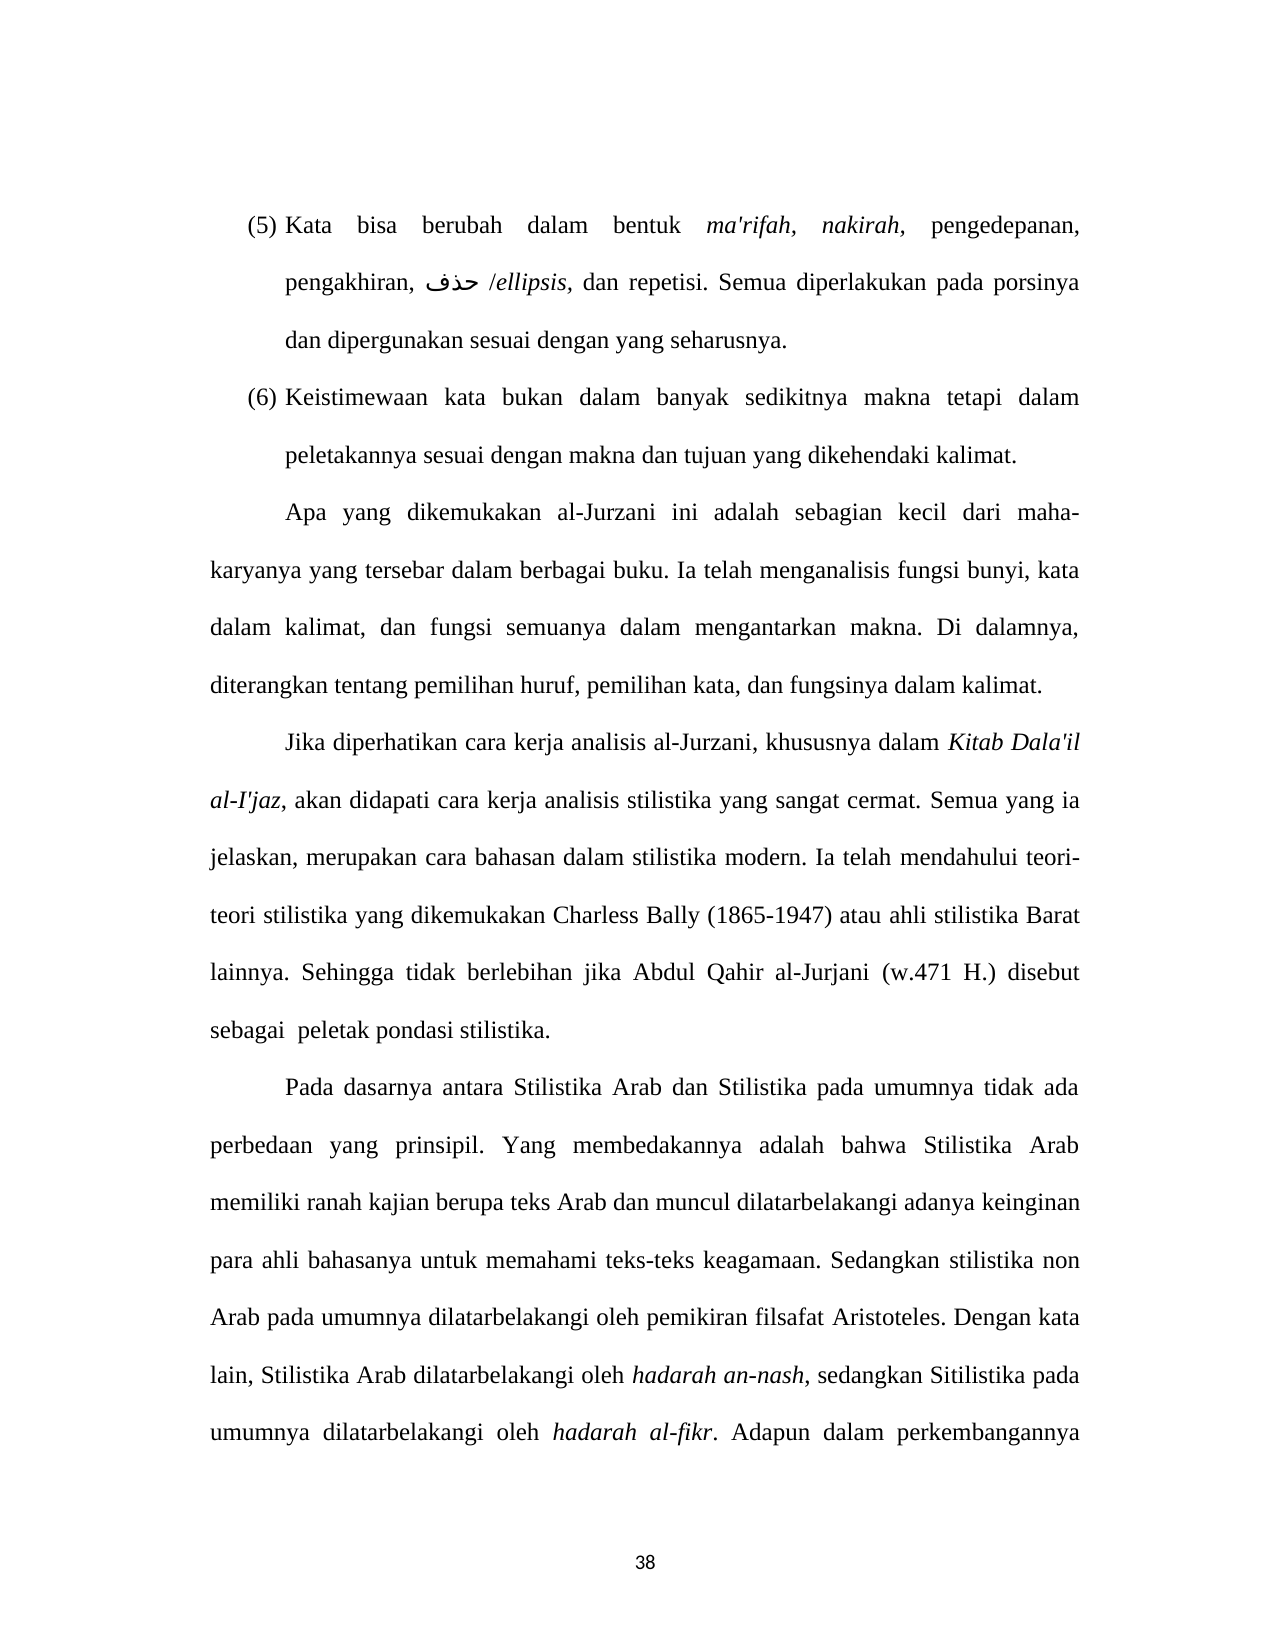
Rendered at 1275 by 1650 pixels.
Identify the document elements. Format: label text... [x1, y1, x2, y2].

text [210, 1072, 1080, 1446]
text Jika diperhatikan cara kerja analisis al-Jurzani, khususnya dalam Kitab Dala'il al-I'jaz, akan didapati cara kerja analisis stilistika yang sangat cermat. Semua yang ia jelaskan, merupakan cara bahasan dalam stilistika modern. Ia telah mendahului teori-teori stilistika yang dikemukakan Charless Bally (1865-1947) atau ahli stilistika Barat lainnya. Sehingga tidak berlebihan jika Abdul Qahir al-Jurjani (w.471 H.) disebut sebagai peletak pondasi stilistika. [210, 727, 1080, 1044]
text Apa yang dikemukakan al-Jurzani ini adalah sebagian kecil dari maha-karyanya yang tersebar dalam berbagai buku. Ia telah menganalisis fungsi bunyi, kata dalam kalimat, dan fungsi semuanya dalam mengantarkan makna. Di dalamnya, diterangkan tentang pemilihan huruf, pemilihan kata, dan fungsinya dalam kalimat. [210, 497, 1080, 699]
list Kata bisa berubah dalam bentuk ma'rifah, nakirah, pengedepanan, pengakhiran, حذف /ellipsis, dan repetisi. Semua diperlakukan pada porsinya dan dipergunakan sesuai dengan yang seharusnya. [247, 210, 1080, 354]
list Keistimewaan kata bukan dalam banyak sedikitnya makna tetapi dalam peletakannya sesuai dengan makna dan tujuan yang dikehendaki kalimat. [247, 382, 1080, 469]
